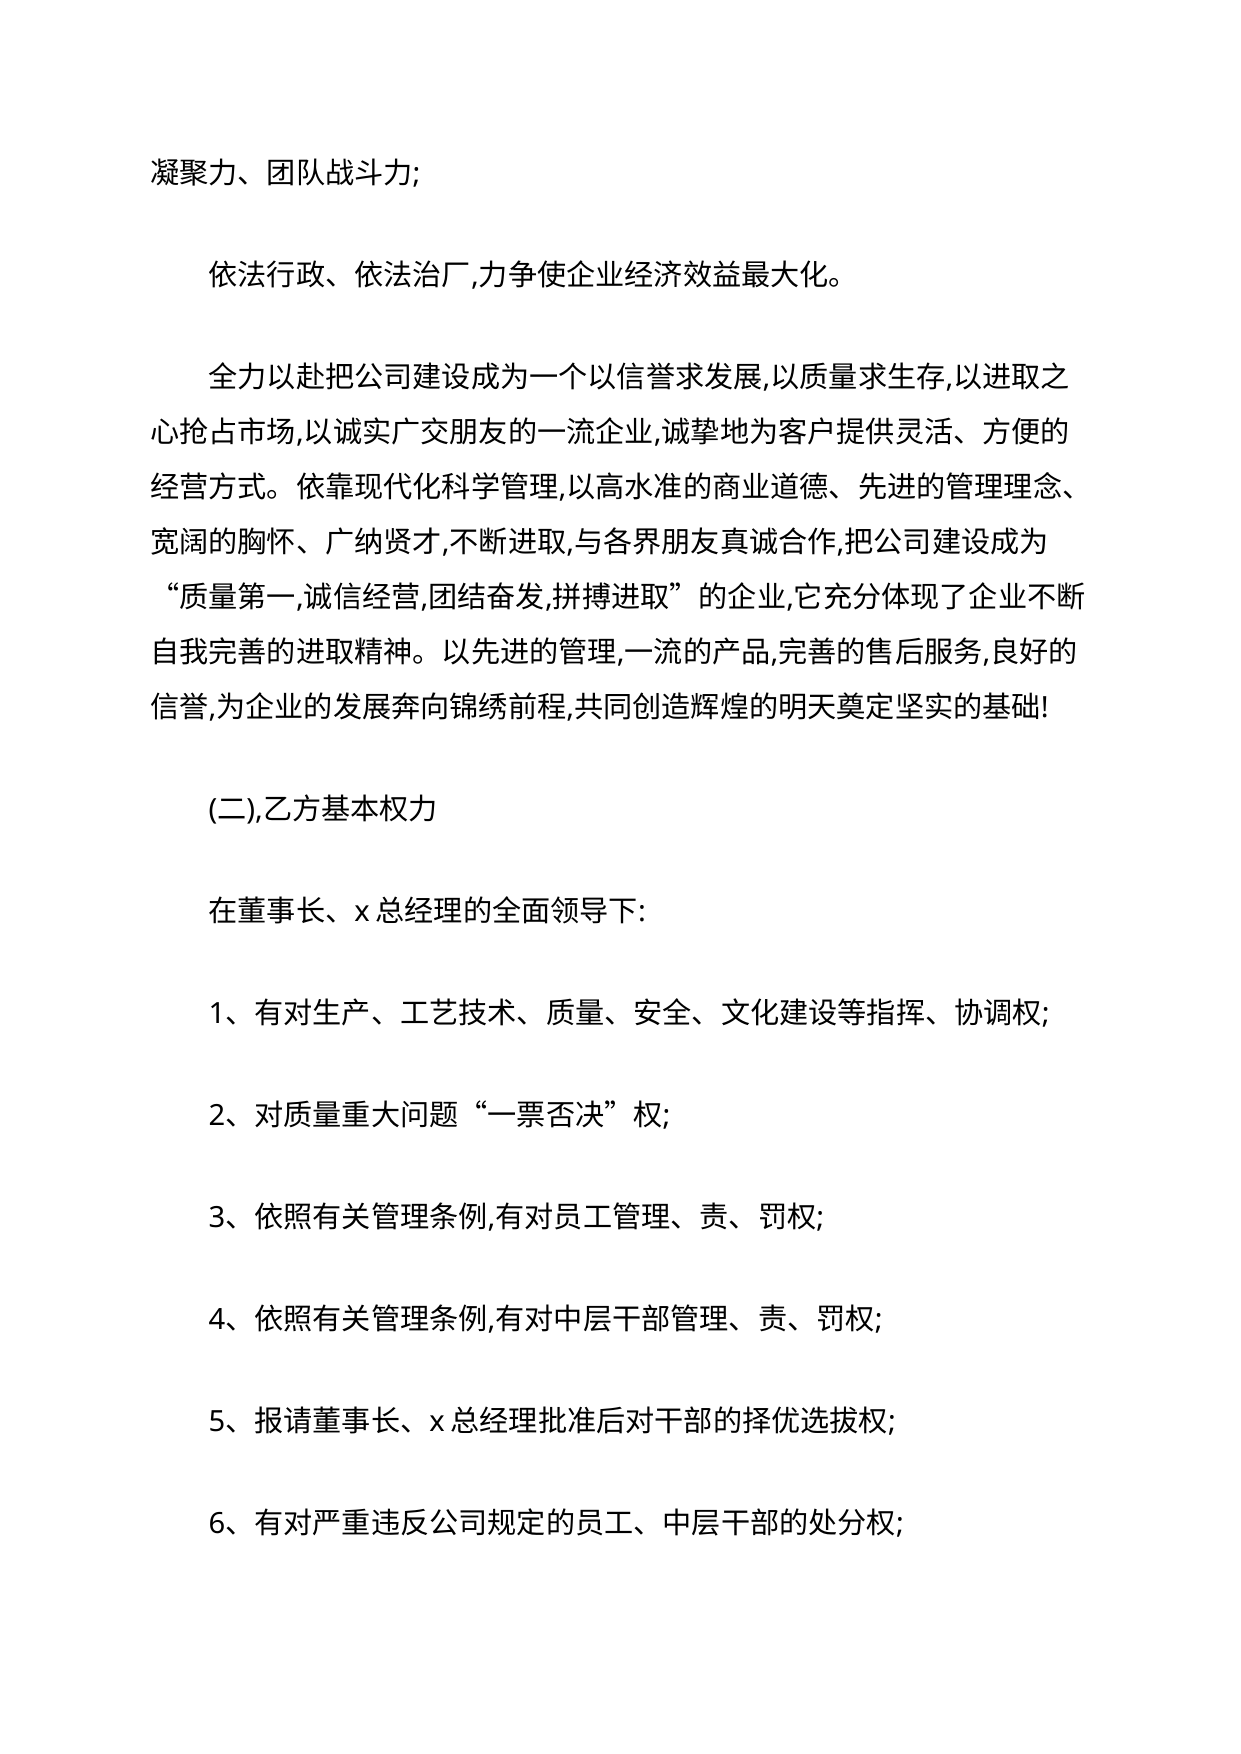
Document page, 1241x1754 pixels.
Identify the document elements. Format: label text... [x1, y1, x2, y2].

text 5、报请董事长、x总经理批准后对干部的择优选拔权; [150, 1398, 1090, 1440]
text 在董事长、x总经理的全面领导下: [150, 888, 1090, 930]
text 6、有对严重违反公司规定的员工、中层干部的处分权; [150, 1500, 1090, 1542]
text 3、依照有关管理条例,有对员工管理、责、罚权; [150, 1194, 1090, 1236]
text 1、有对生产、工艺技术、质量、安全、文化建设等指挥、协调权; [150, 990, 1090, 1032]
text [150, 150, 1090, 192]
text 全力以赴把公司建设成为一个以信誉求发展,以质量求生存,以进取之心抢占市场,以诚实广交朋友的一流企业,诚挚地为客户提供灵活、方便的经营方式。依靠现代化科学管理,以高水准的商业道德、先进的管理理念、宽阔的胸怀、广纳贤才,不断进取,与各界朋友真诚合作,把公司建设成为“质量第一,诚信经营,团结奋发,拼搏进取”的企业,它充分体现了企业不断自我完善的进取精神。以先进的管理,一流的产品,完善的售后服务,良好的信誉,为企业的发展奔向锦绣前程,共同创造辉煌的明天奠定坚实的基础! [150, 354, 1090, 726]
text 4、依照有关管理条例,有对中层干部管理、责、罚权; [150, 1296, 1090, 1338]
text 依法行政、依法治厂,力争使企业经济效益最大化。 [150, 252, 1090, 294]
text 2、对质量重大问题“一票否决”权; [150, 1092, 1090, 1134]
text (二),乙方基本权力 [150, 786, 1090, 828]
